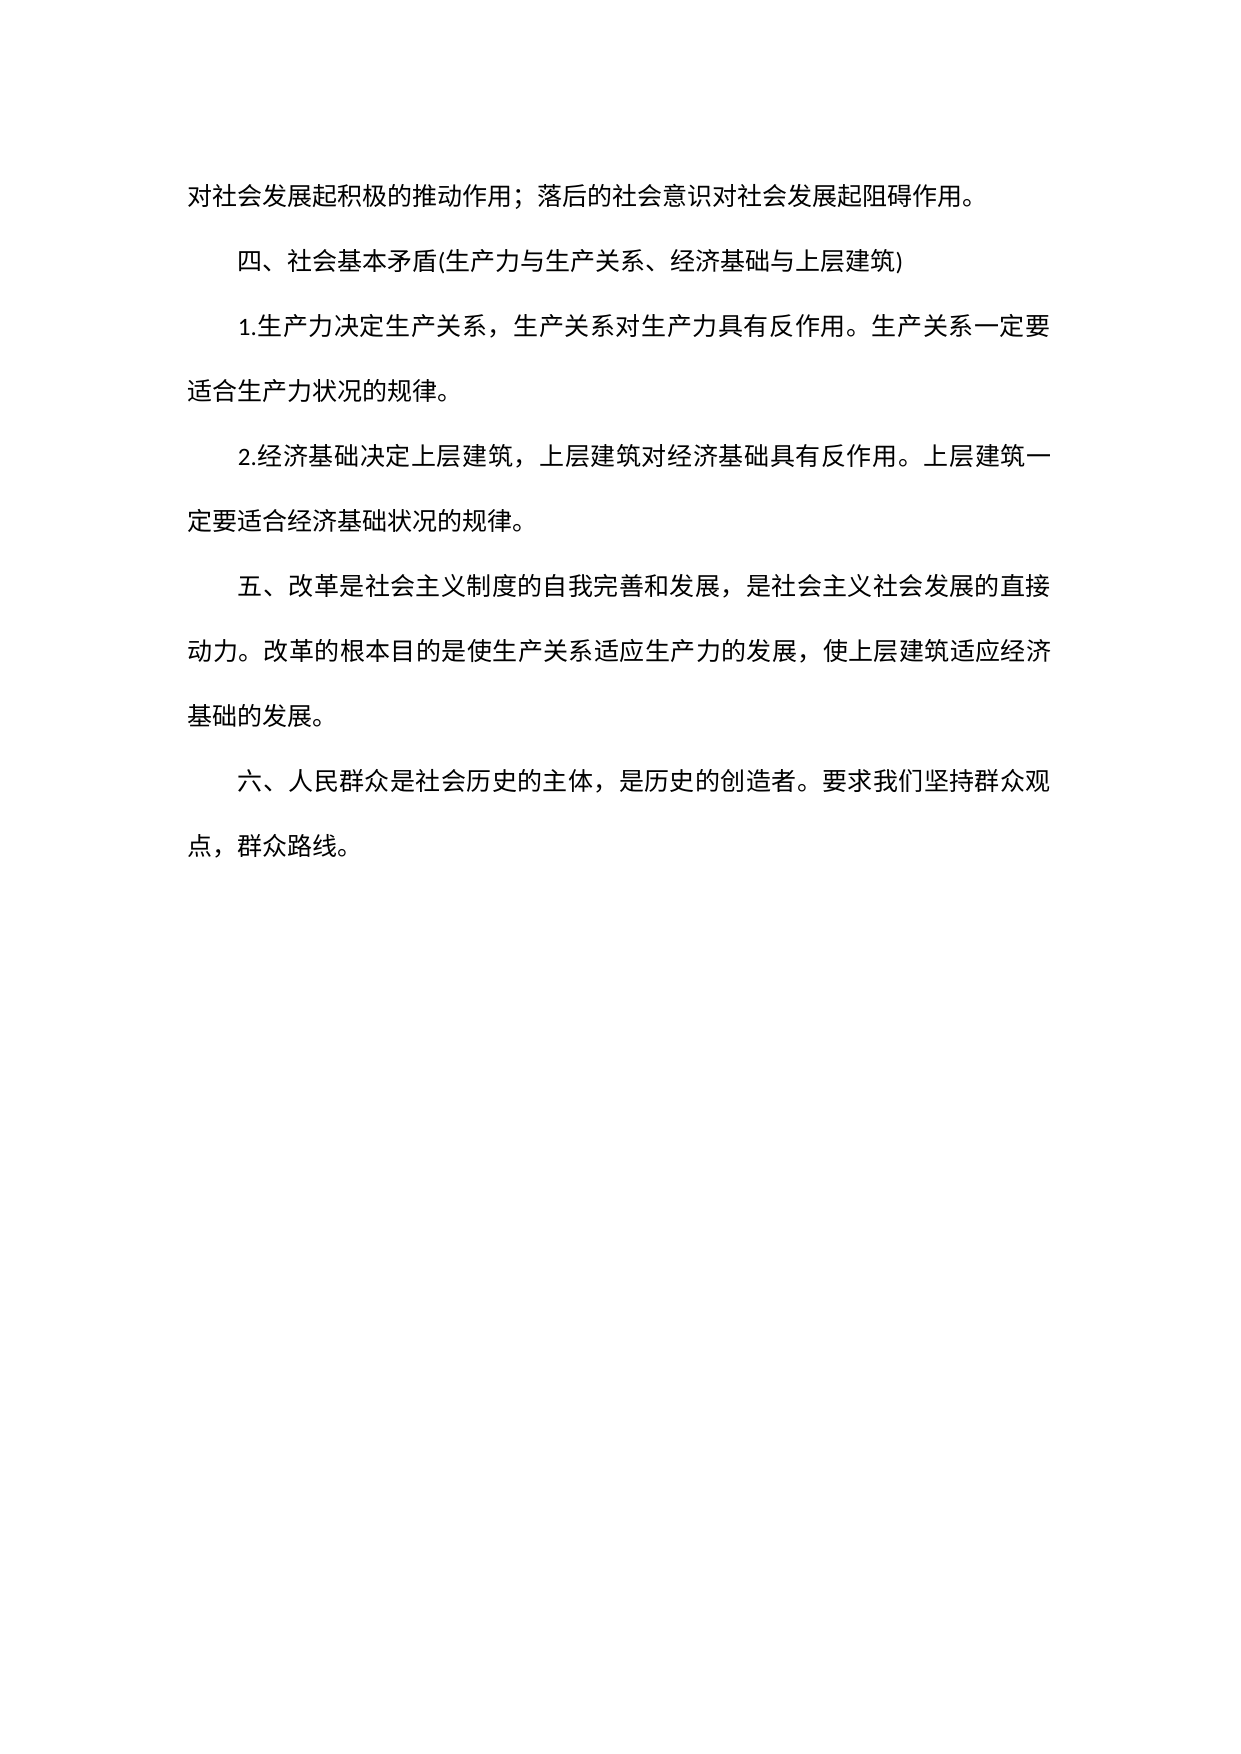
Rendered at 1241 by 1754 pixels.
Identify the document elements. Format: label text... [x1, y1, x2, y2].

text 五、改革是社会主义制度的自我完善和发展，是社会主义社会发展的直接动力。改革的根本目的是使生产关系适应生产力的发展，使上层建筑适应经济基础的发展。 [187, 552, 1053, 747]
text 四、社会基本矛盾(生产力与生产关系、经济基础与上层建筑) [187, 227, 1053, 292]
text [187, 162, 1053, 227]
text 2.经济基础决定上层建筑，上层建筑对经济基础具有反作用。上层建筑一定要适合经济基础状况的规律。 [187, 422, 1053, 552]
text 1.生产力决定生产关系，生产关系对生产力具有反作用。生产关系一定要适合生产力状况的规律。 [187, 292, 1053, 422]
text 六、人民群众是社会历史的主体，是历史的创造者。要求我们坚持群众观点，群众路线。 [187, 747, 1053, 877]
